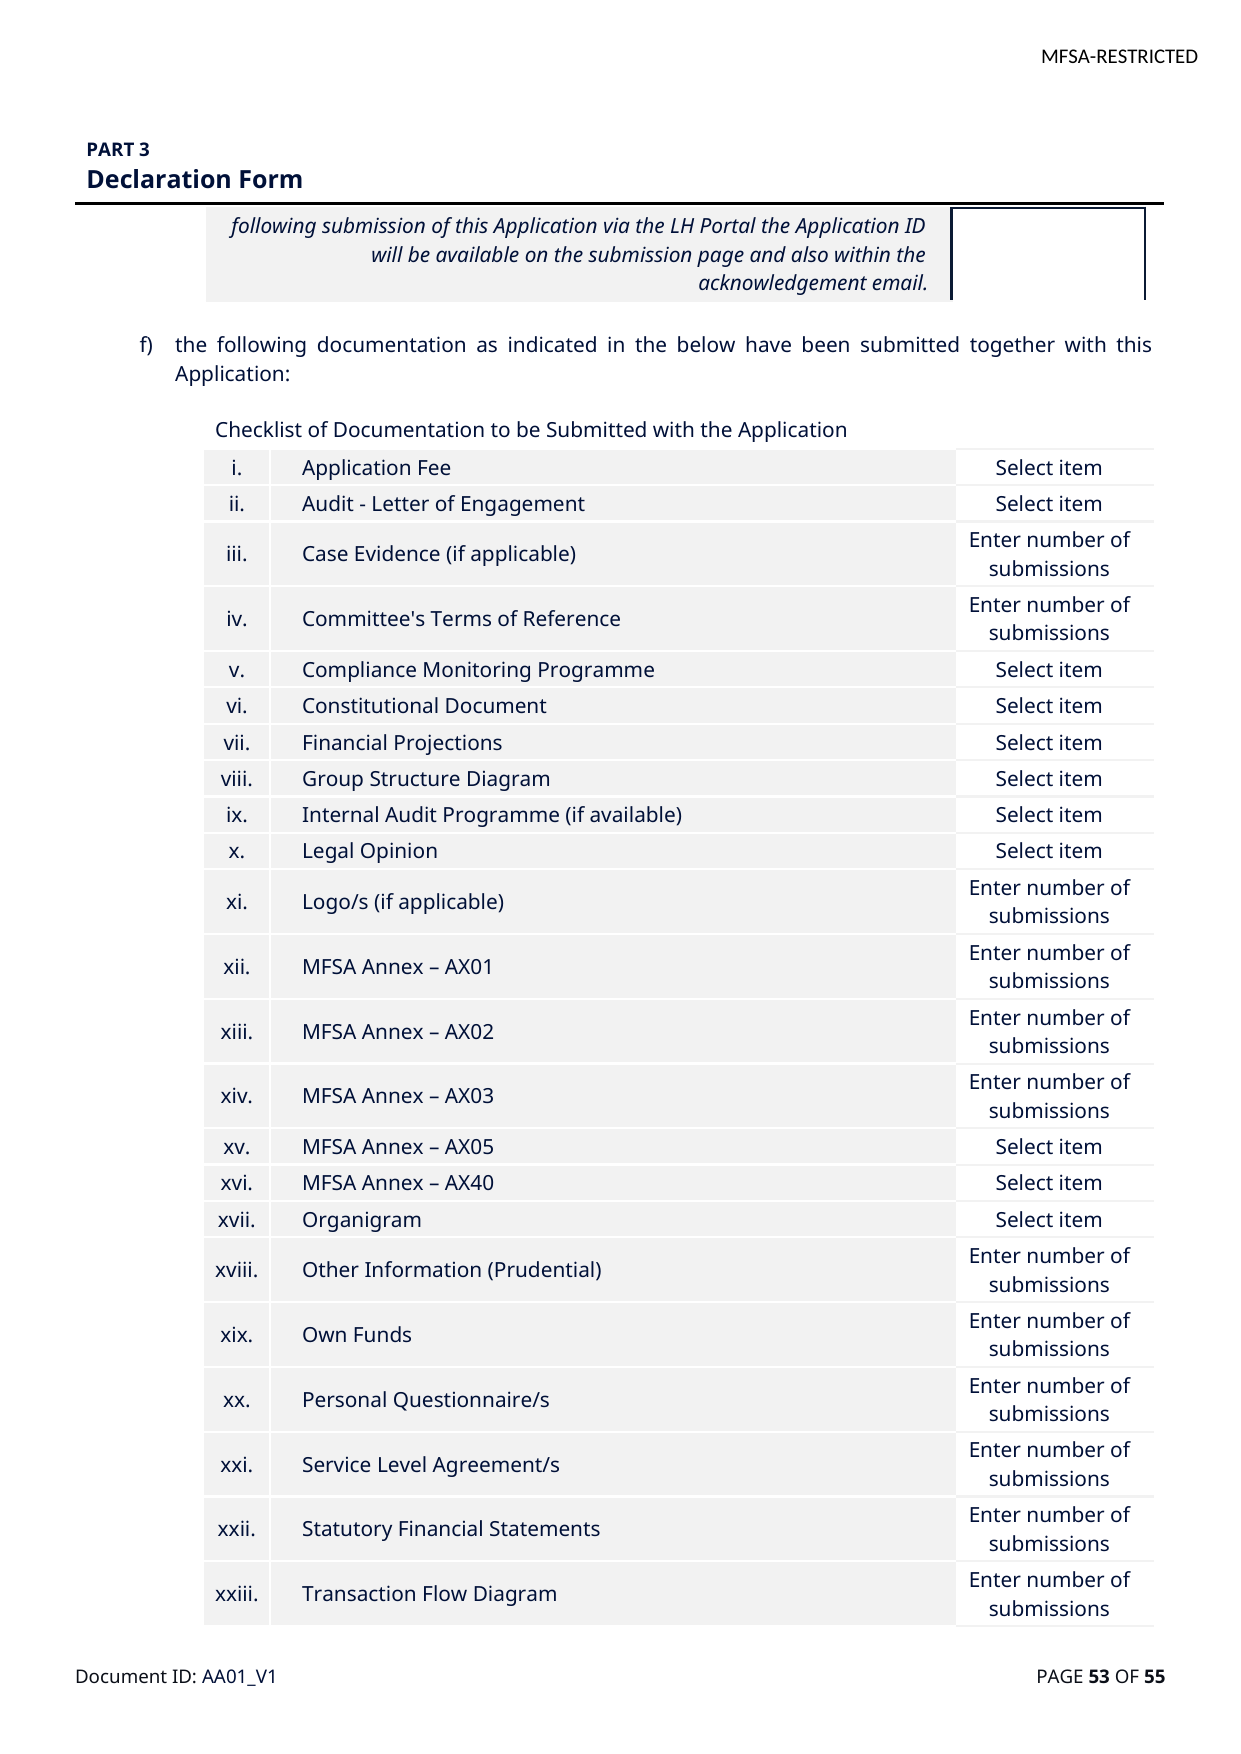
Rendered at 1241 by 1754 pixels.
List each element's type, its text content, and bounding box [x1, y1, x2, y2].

table_header PART 3 Declaration Form [75, 131, 1164, 202]
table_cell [75, 205, 1164, 1630]
